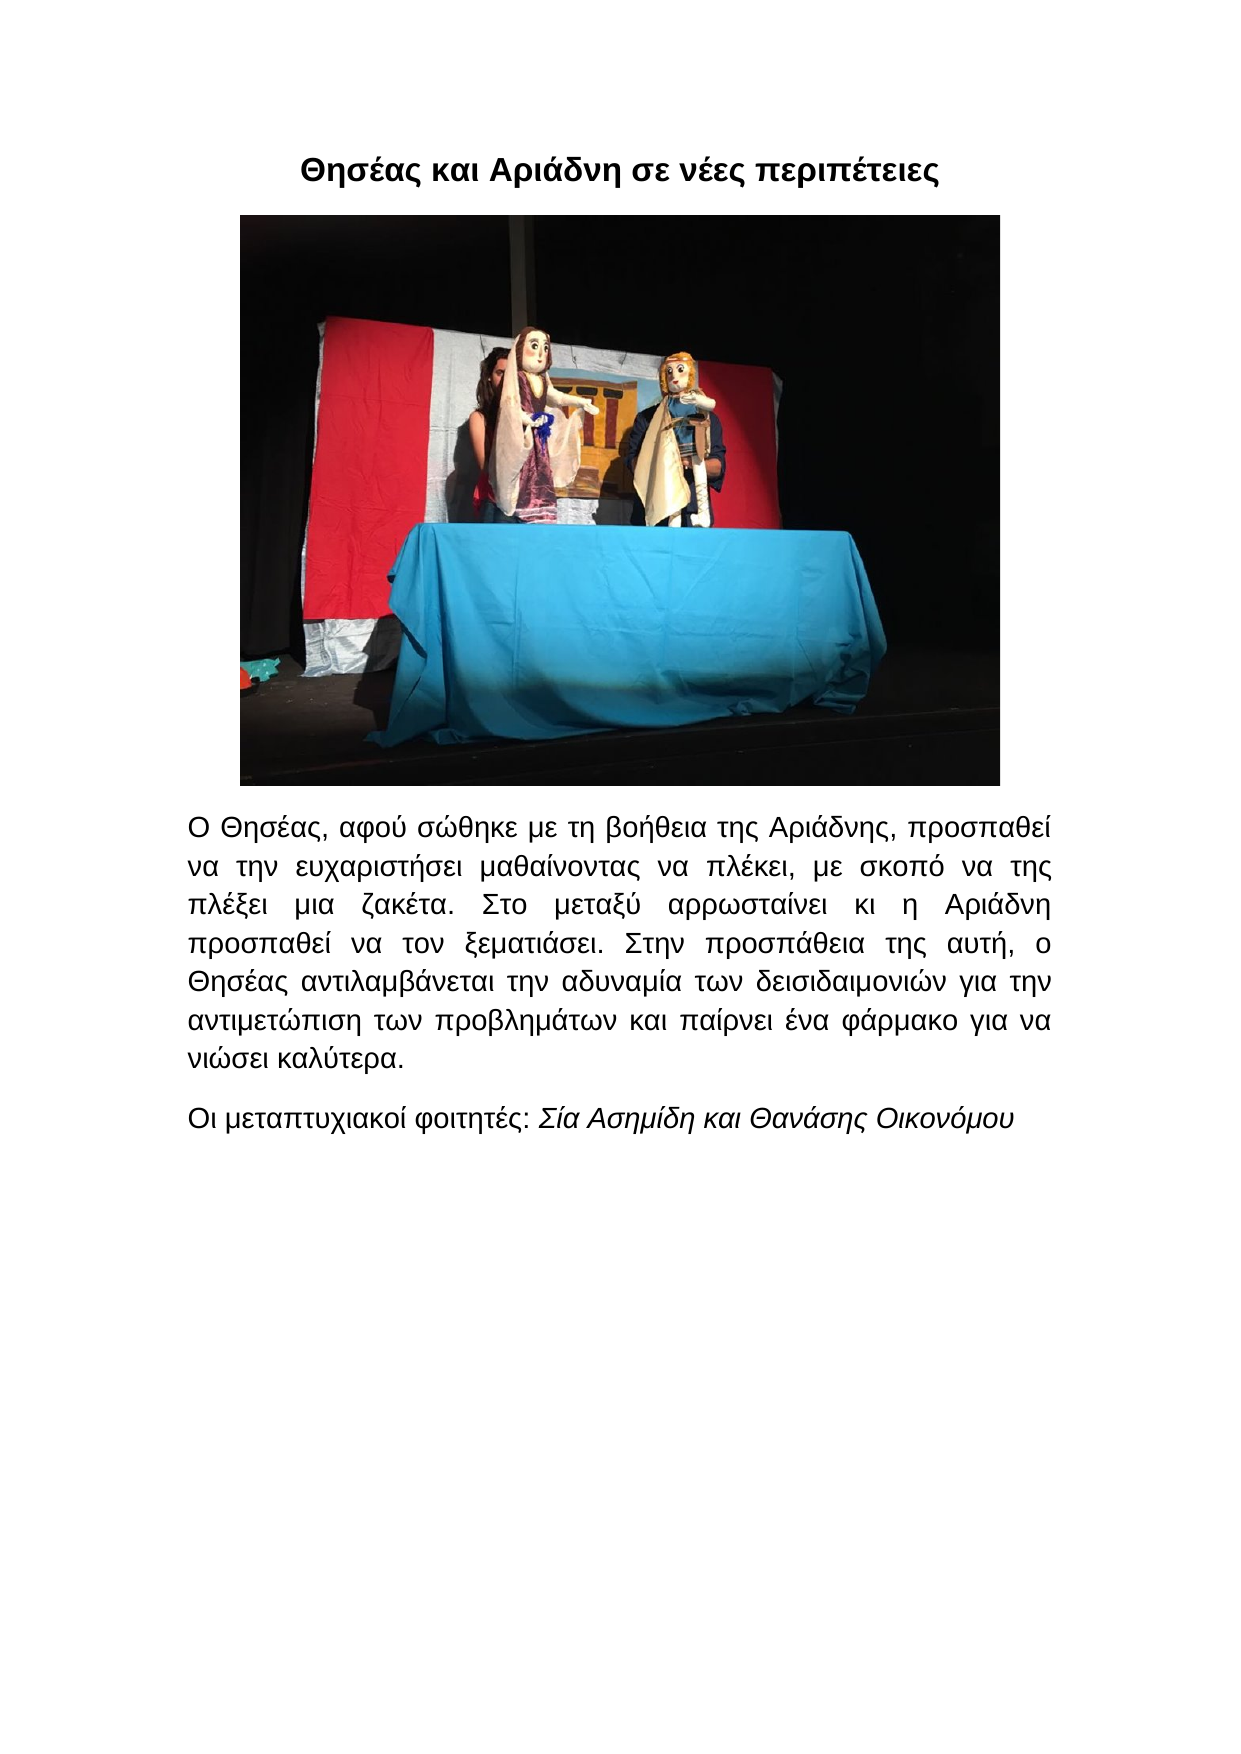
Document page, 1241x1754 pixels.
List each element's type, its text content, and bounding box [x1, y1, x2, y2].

picture [240, 215, 1001, 786]
text Θησέας και Αριάδνη σε νέες περιπέτειες [187, 150, 1053, 188]
text Ο Θησέας, αφού σώθηκε με τη βοήθεια της Αριάδνης, προσπαθεί να την ευχαριστήσει μαθαίνοντας να πλέκει, με σκοπό να της πλέξει μια ζακέτα. Στο μεταξύ αρρωσταίνει κι η Αριάδνη προσπαθεί να τον ξεματιάσει. Στην προσπάθεια της αυτή, ο Θησέας αντιλαμβάνεται την αδυναμία των δεισιδαιμονιών για την αντιμετώπιση των προβλημάτων και παίρνει ένα φάρμακο για να νιώσει καλύτερα. [187, 810, 1053, 1075]
text Οι μεταπτυχιακοί φοιτητές: Σία Ασημίδη και Θανάσης Οικονόμου [187, 1101, 1053, 1134]
